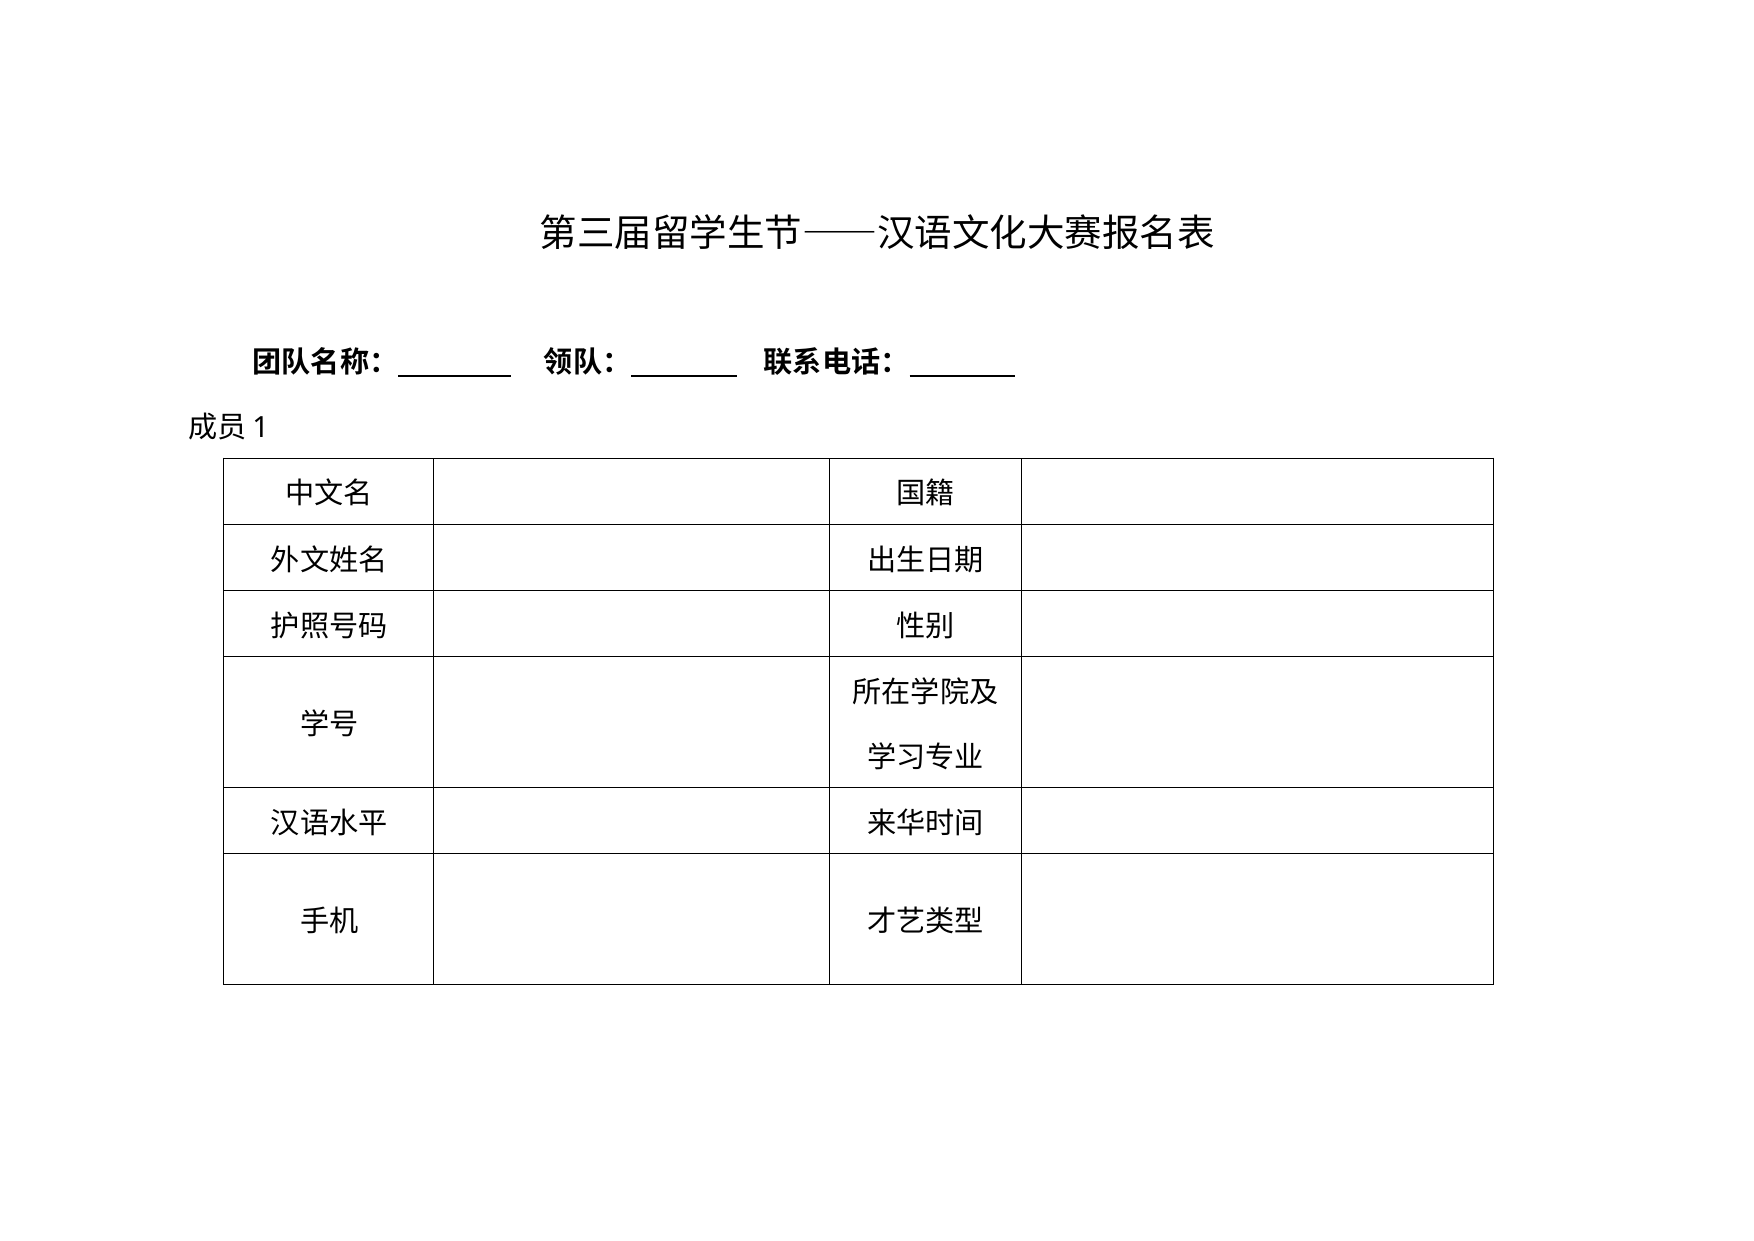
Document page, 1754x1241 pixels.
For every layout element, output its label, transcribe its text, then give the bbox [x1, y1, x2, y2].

table_cell 性别 [830, 591, 1021, 656]
table_cell 出生日期 [830, 525, 1021, 590]
table_cell [434, 788, 829, 853]
text 成员1 [150, 393, 1604, 458]
text 团队名称： 领队： 联系电话： [150, 328, 1604, 393]
table_cell [1022, 657, 1493, 787]
table_cell 外文姓名 [224, 525, 433, 590]
table_cell [1022, 788, 1493, 853]
table_cell 才艺类型 [830, 854, 1021, 984]
table_cell [434, 657, 829, 787]
table_header [434, 459, 829, 524]
table_cell [434, 525, 829, 590]
table_cell 来华时间 [830, 788, 1021, 853]
table_cell [434, 854, 829, 984]
table_cell [1022, 591, 1493, 656]
table_cell 所在学院及学习专业 [830, 657, 1021, 787]
table_header 中文名 [224, 459, 433, 524]
table_cell [434, 591, 829, 656]
table_header [1022, 459, 1493, 524]
table_cell 护照号码 [224, 591, 433, 656]
table_cell 手机 [224, 854, 433, 984]
table_cell [1022, 525, 1493, 590]
text 第三届留学生节——汉语文化大赛报名表 [150, 198, 1604, 263]
table_header 国籍 [830, 459, 1021, 524]
table_cell 学号 [224, 657, 433, 787]
table_cell [1022, 854, 1493, 984]
table_cell 汉语水平 [224, 788, 433, 853]
